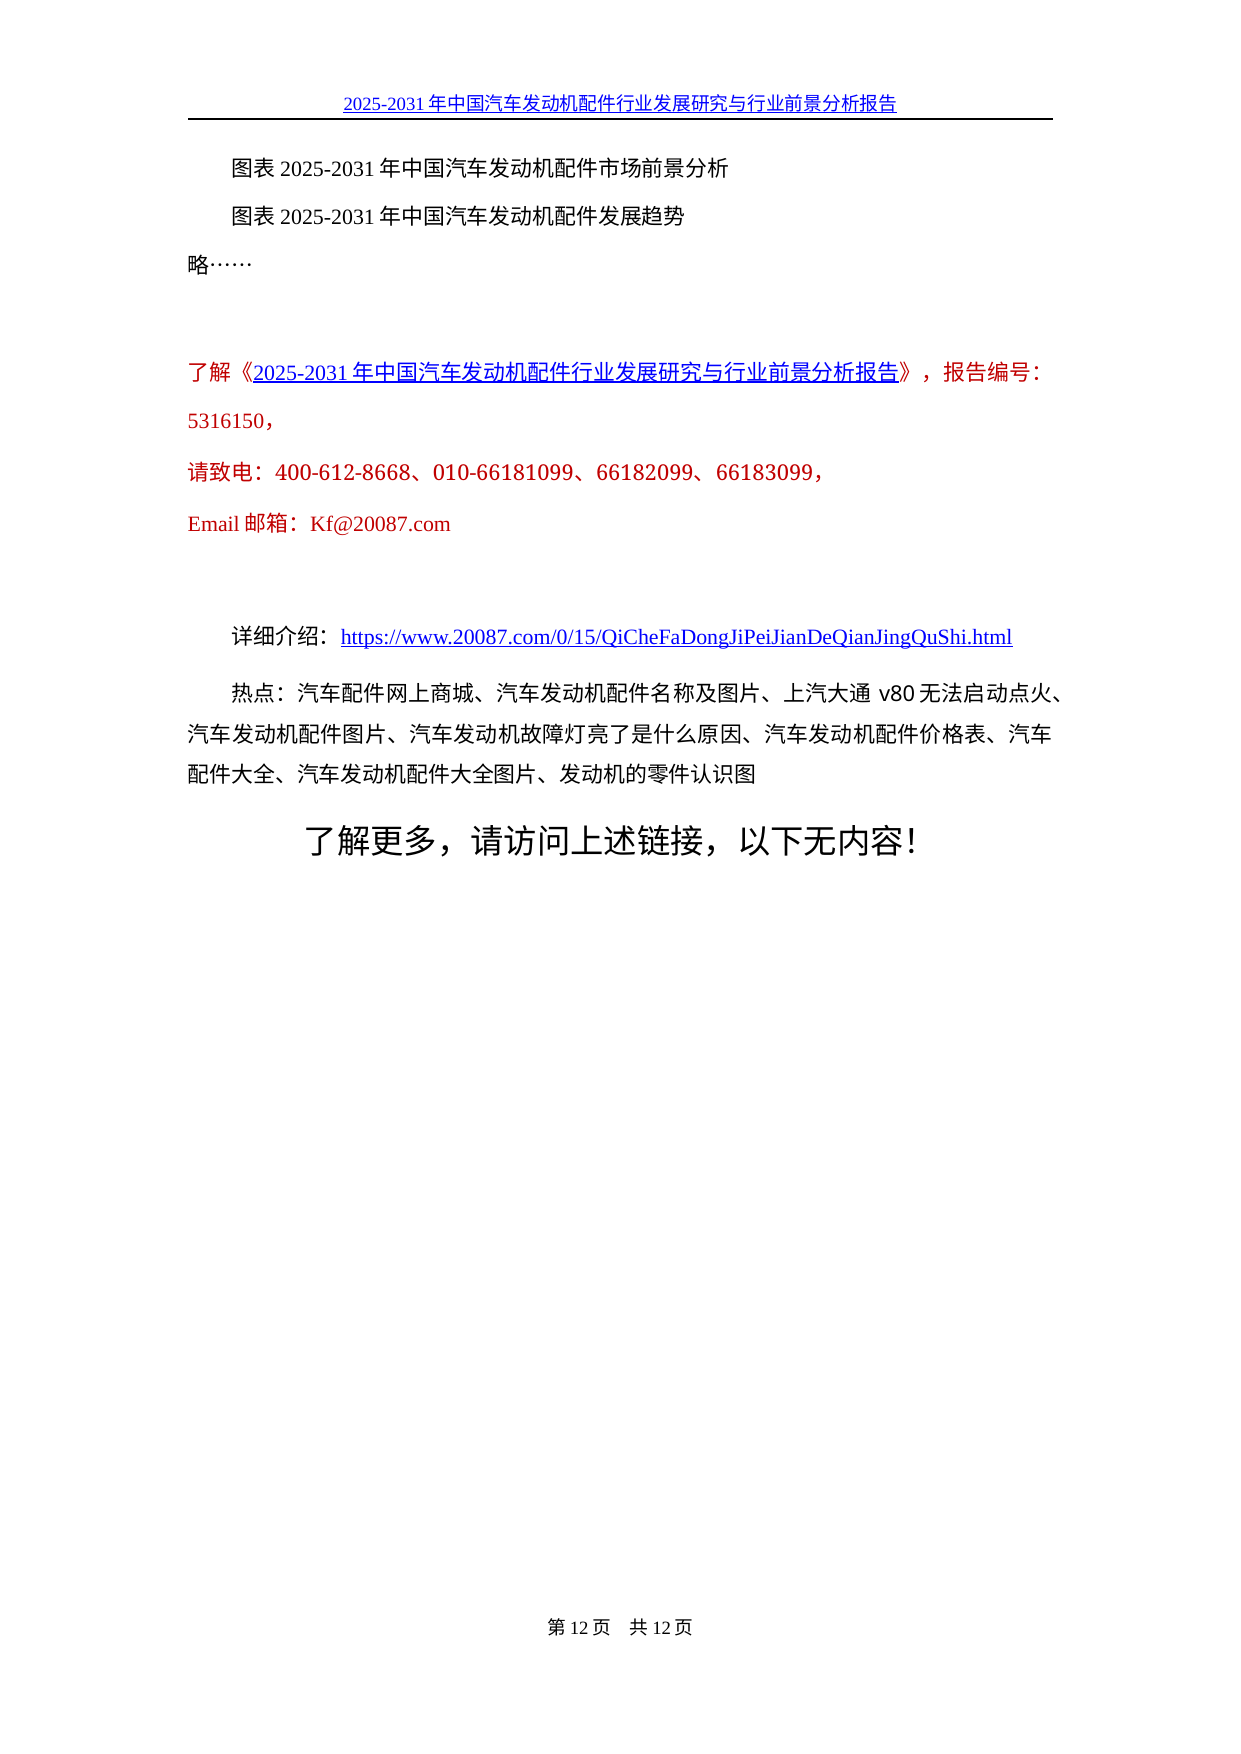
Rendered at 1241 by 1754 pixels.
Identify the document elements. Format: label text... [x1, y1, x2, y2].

text 详细介绍：https://www.20087.com/0/15/QiCheFaDongJiPeiJianDeQianJingQuShi.html [187, 619, 1053, 651]
text 请致电：400-612-8668、010-66181099、66182099、66183099， [187, 454, 1053, 487]
text 热点：汽车配件网上商城、汽车发动机配件名称及图片、上汽大通v80无法启动点火、汽车发动机配件图片、汽车发动机故障灯亮了是什么原因、汽车发动机配件价格表、汽车配件大全、汽车发动机配件大全图片、发动机的零件认识图 [187, 676, 1053, 789]
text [187, 150, 1053, 280]
text Email邮箱：Kf@20087.com [187, 506, 1053, 538]
title 了解更多，请访问上述链接，以下无内容！ [187, 807, 1053, 872]
text 了解《2025-2031年中国汽车发动机配件行业发展研究与行业前景分析报告》，报告编号：5316150， [187, 354, 1053, 435]
